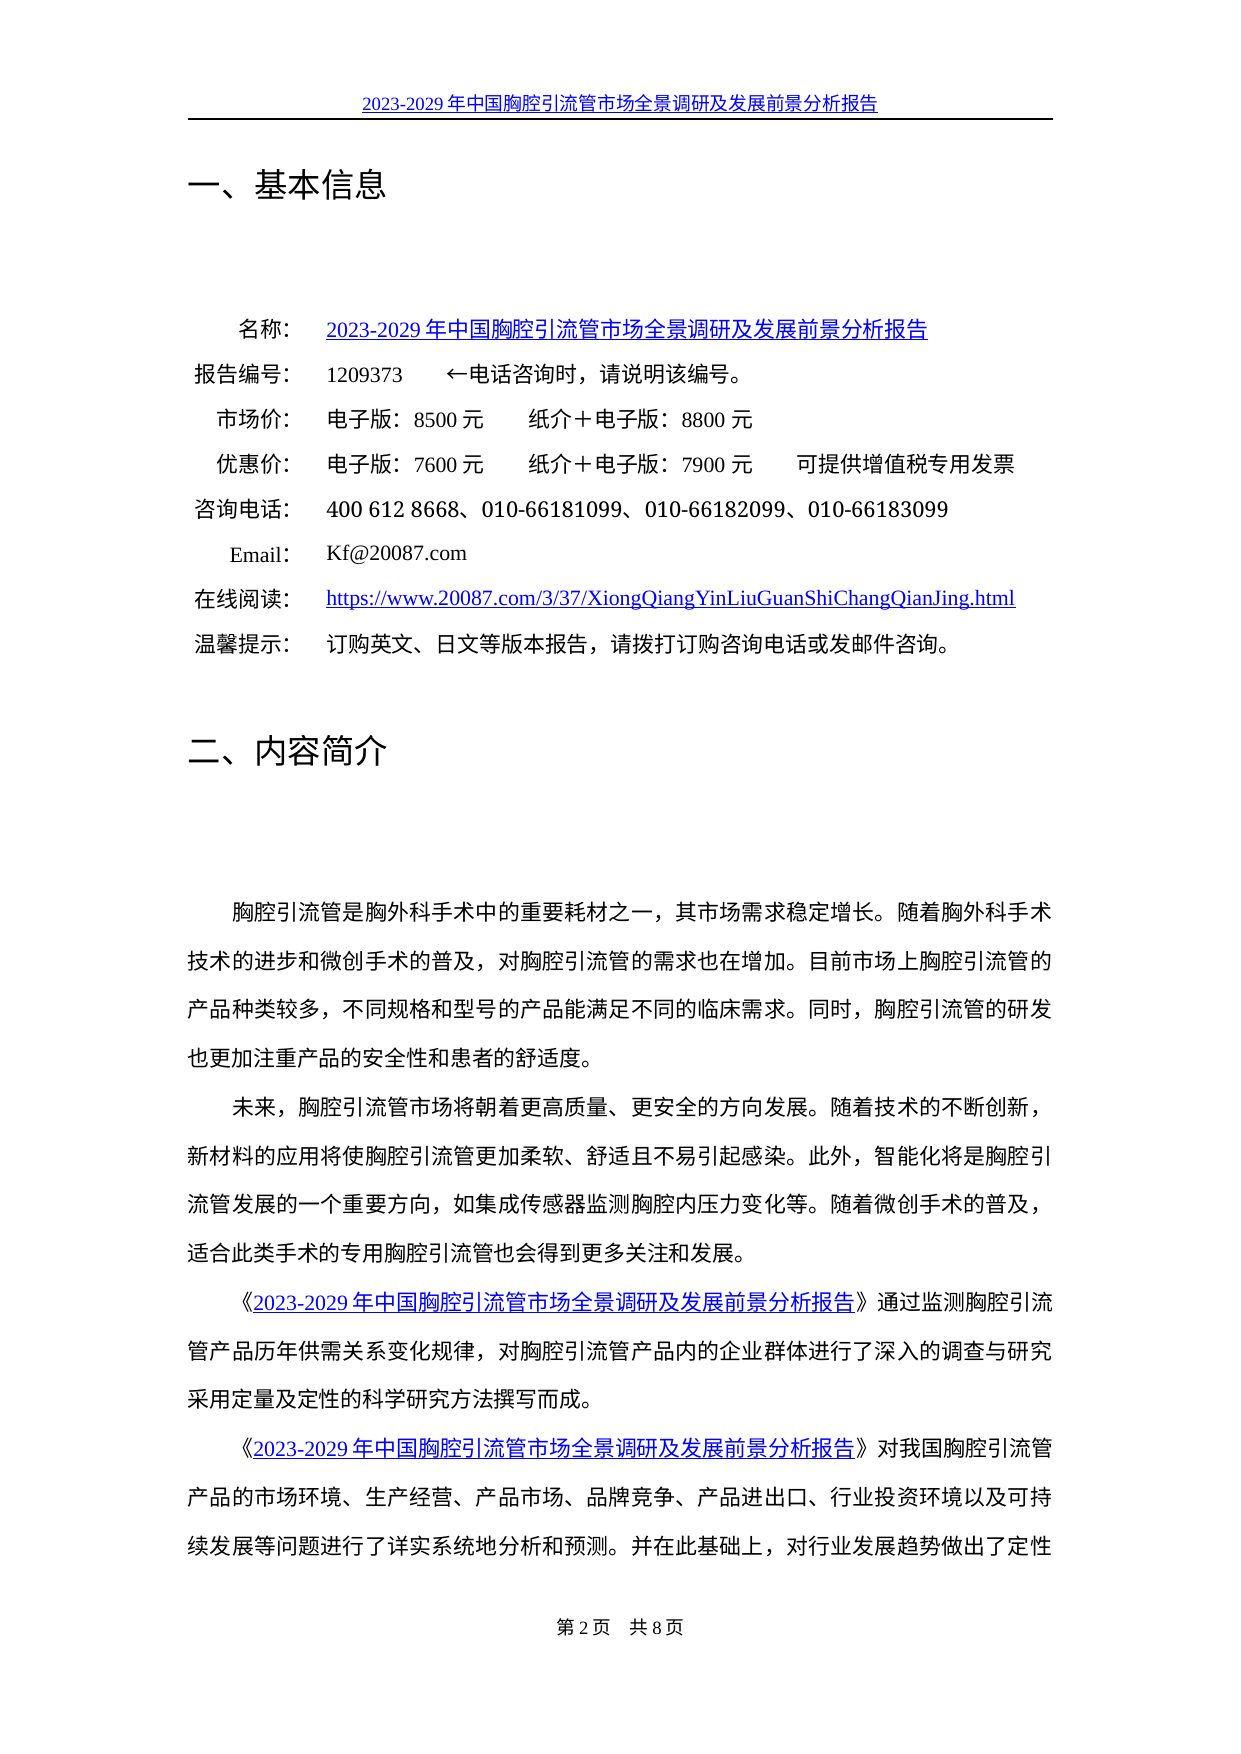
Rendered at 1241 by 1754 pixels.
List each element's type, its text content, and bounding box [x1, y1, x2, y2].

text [187, 894, 1053, 1561]
table_cell 订购英文、日文等版本报告，请拨打订购咨询电话或发邮件咨询。 [315, 627, 1073, 672]
table_cell Kf@20087.com [315, 537, 1073, 582]
table_cell 市场价： [167, 402, 315, 447]
table_cell 优惠价： [167, 447, 315, 492]
table_cell [315, 582, 1073, 627]
table_header 名称： [167, 312, 315, 357]
title 二、内容简介 [187, 717, 1053, 782]
table_cell 电子版：7600 元 纸介＋电子版：7900 元 可提供增值税专用发票 [315, 447, 1073, 492]
table_cell 1209373 ←电话咨询时，请说明该编号。 [315, 357, 1073, 402]
title 一、基本信息 [187, 150, 1053, 215]
table_cell 电子版：8500 元 纸介＋电子版：8800 元 [315, 402, 1073, 447]
table_header 2023-2029年中国胸腔引流管市场全景调研及发展前景分析报告 [315, 312, 1073, 357]
table_cell 在线阅读： [167, 582, 315, 627]
table_cell 400 612 8668、010-66181099、010-66182099、010-66183099 [315, 492, 1073, 537]
table_cell Email： [167, 537, 315, 582]
table_cell 报告编号： [167, 357, 315, 402]
table_cell 咨询电话： [167, 492, 315, 537]
table_cell 温馨提示： [167, 627, 315, 672]
